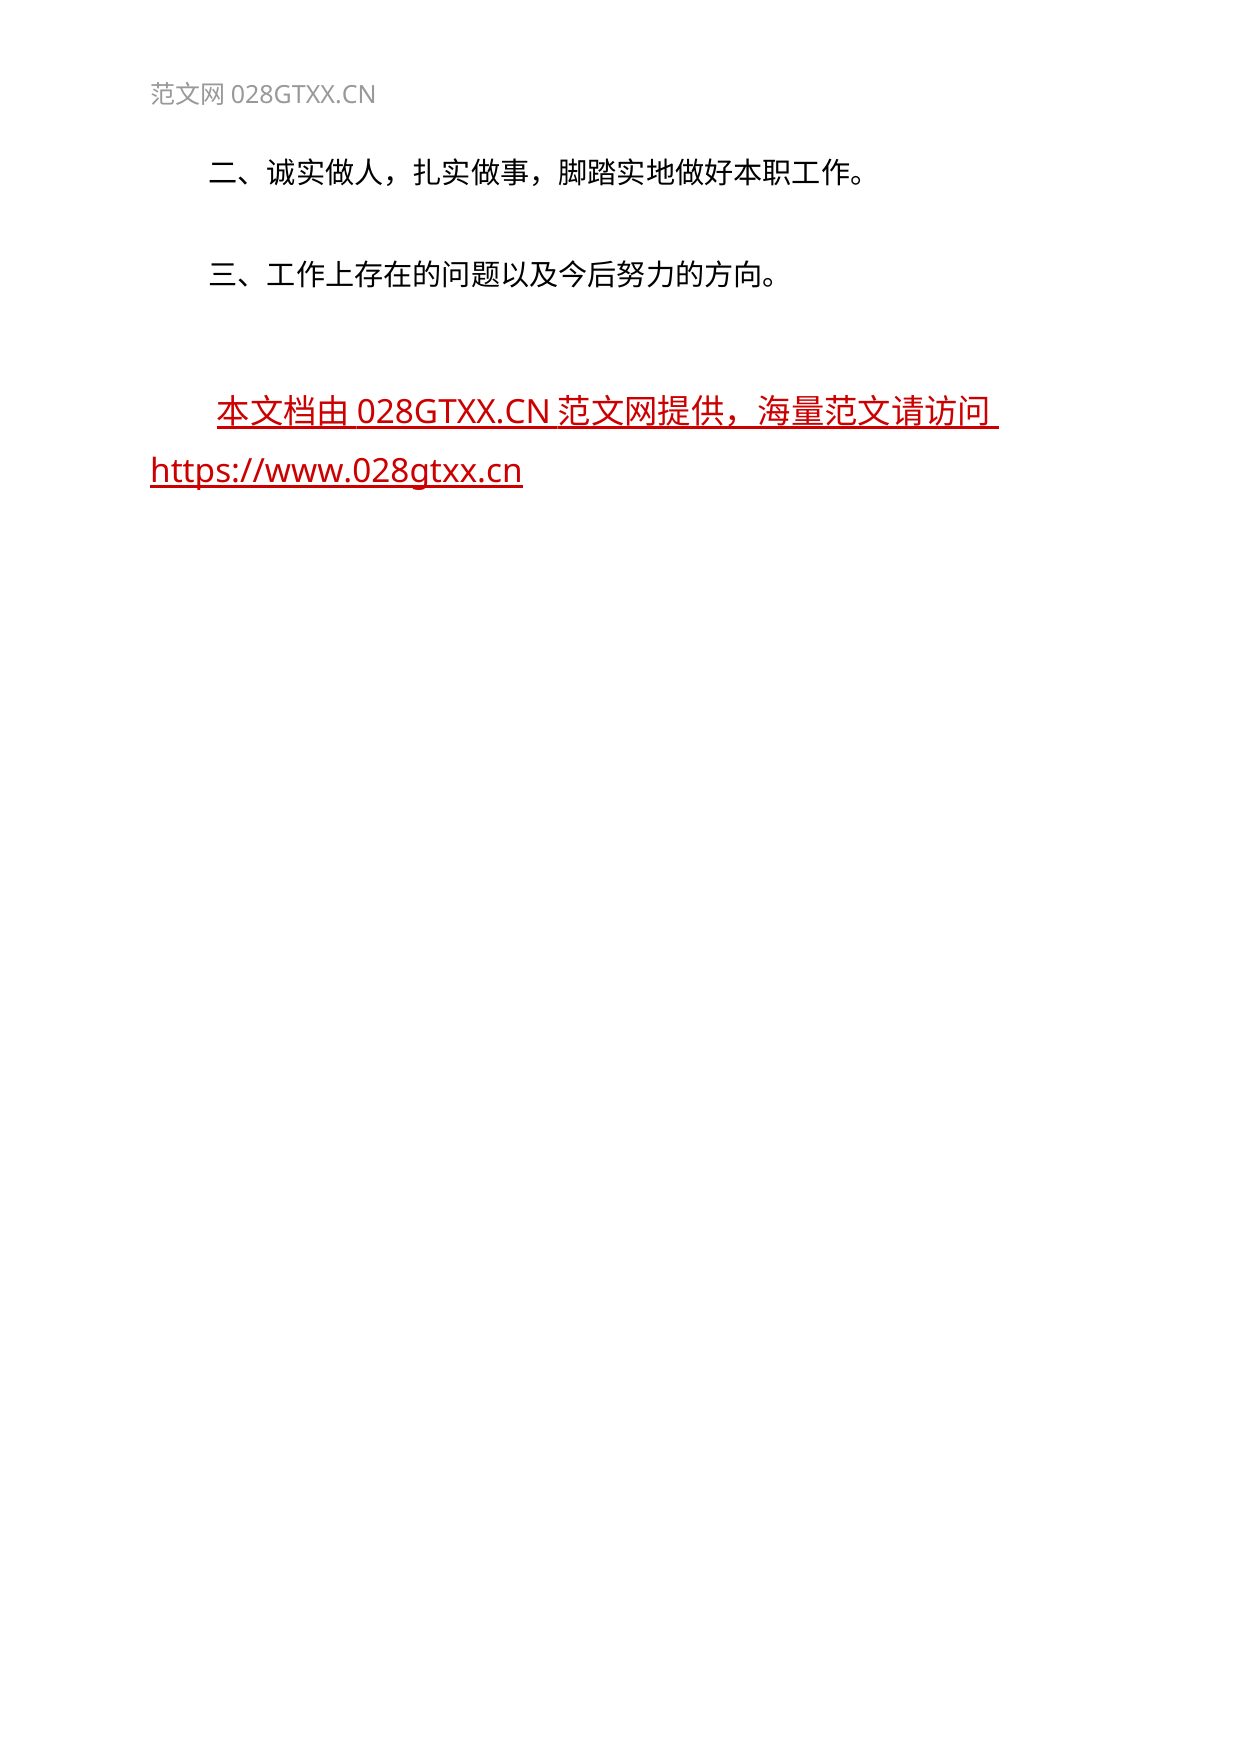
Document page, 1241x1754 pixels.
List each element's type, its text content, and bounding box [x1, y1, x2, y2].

text 三、工作上存在的问题以及今后努力的方向。 [150, 252, 1090, 294]
text 二、诚实做人，扎实做事，脚踏实地做好本职工作。 [150, 150, 1090, 192]
text 本文档由028GTXX.CN范文网提供，海量范文请访问 https://www.028gtxx.cn [150, 385, 1090, 492]
